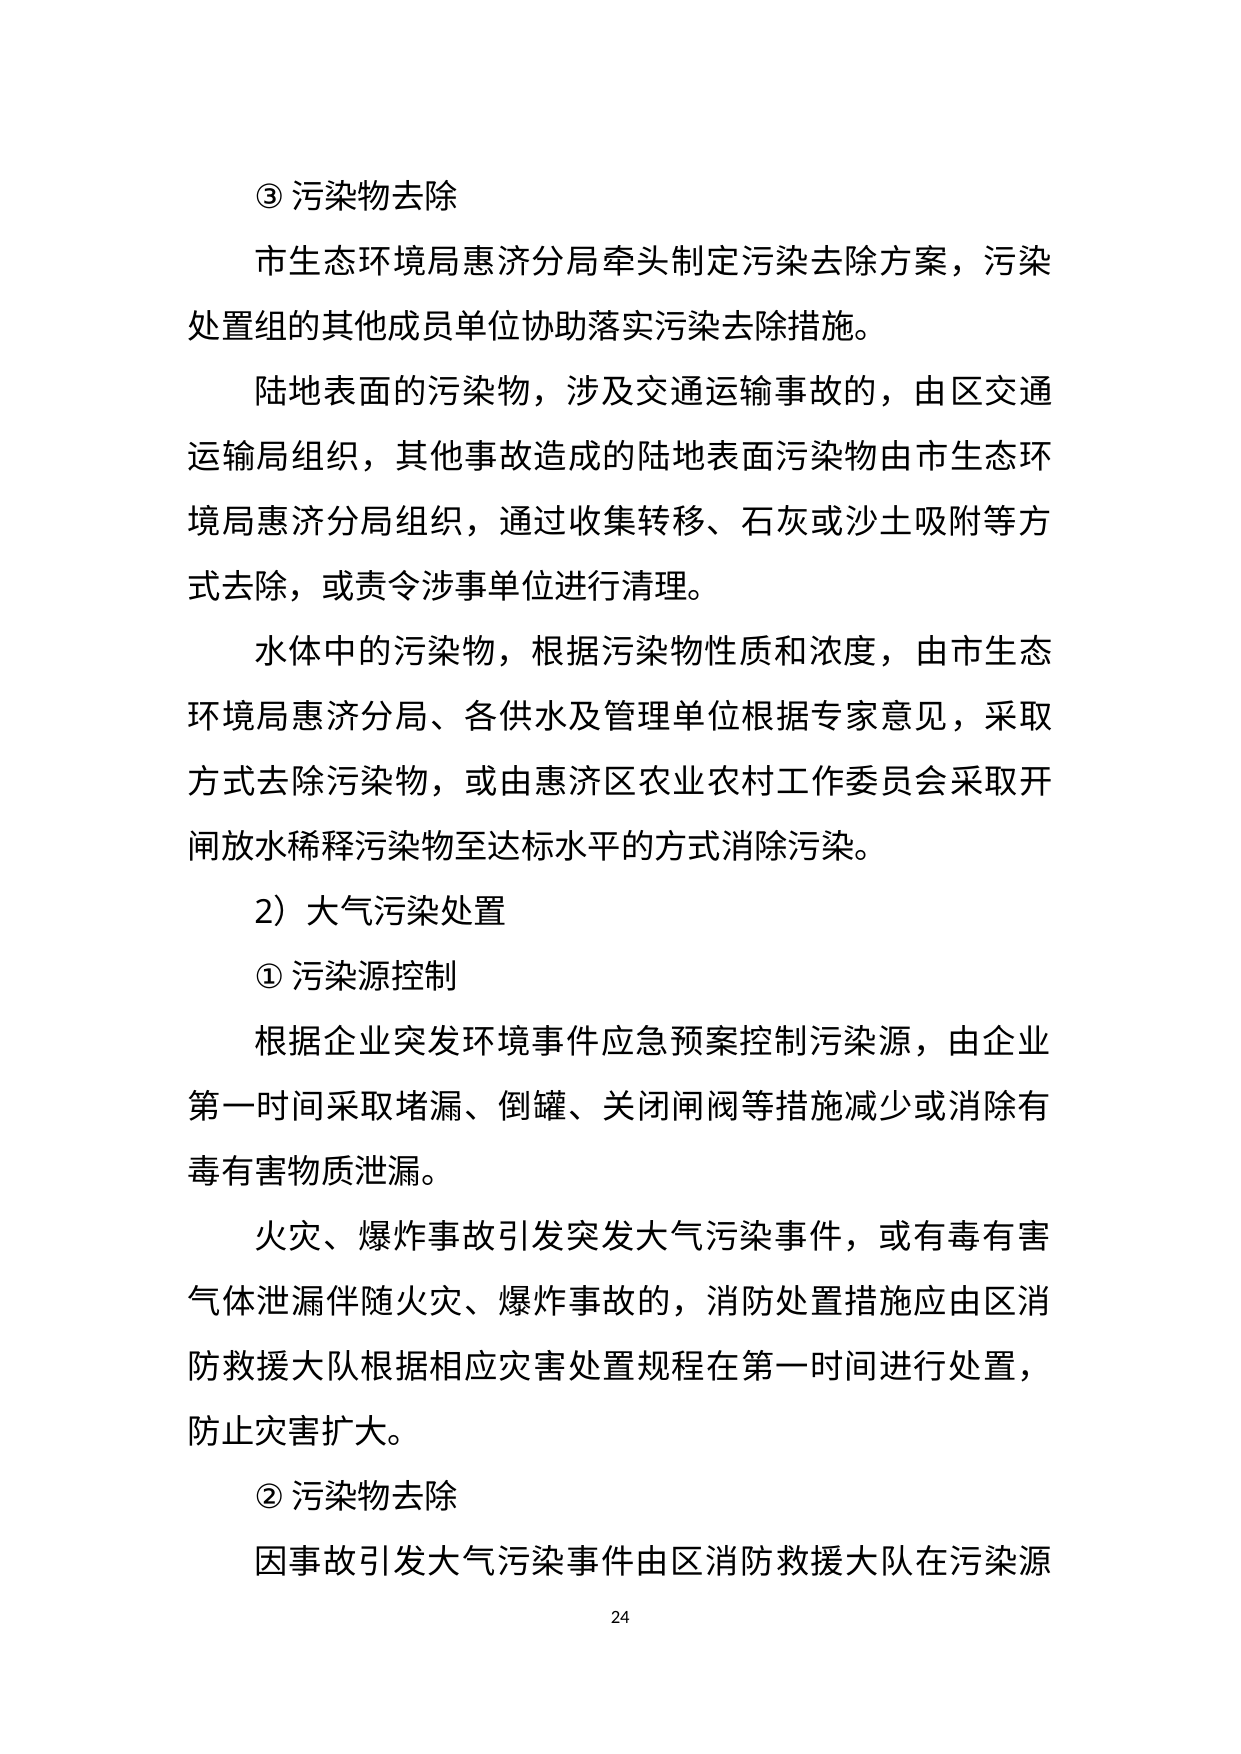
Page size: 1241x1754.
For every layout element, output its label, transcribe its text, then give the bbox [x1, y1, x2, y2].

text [187, 1527, 1053, 1592]
text 水体中的污染物，根据污染物性质和浓度，由市生态环境局惠济分局、各供水及管理单位根据专家意见，采取方式去除污染物，或由惠济区农业农村工作委员会采取开闸放水稀释污染物至达标水平的方式消除污染。 [187, 617, 1053, 877]
text 2）大气污染处置 [187, 877, 1053, 942]
text ①污染源控制 [187, 942, 1053, 1007]
text 陆地表面的污染物，涉及交通运输事故的，由区交通运输局组织，其他事故造成的陆地表面污染物由市生态环境局惠济分局组织，通过收集转移、石灰或沙土吸附等方式去除，或责令涉事单位进行清理。 [187, 357, 1053, 617]
text 根据企业突发环境事件应急预案控制污染源，由企业第一时间采取堵漏、倒罐、关闭闸阀等措施减少或消除有毒有害物质泄漏。 [187, 1007, 1053, 1202]
text ③污染物去除 [187, 162, 1053, 227]
text 市生态环境局惠济分局牵头制定污染去除方案，污染处置组的其他成员单位协助落实污染去除措施。 [187, 227, 1053, 357]
text 火灾、爆炸事故引发突发大气污染事件，或有毒有害气体泄漏伴随火灾、爆炸事故的，消防处置措施应由区消防救援大队根据相应灾害处置规程在第一时间进行处置，防止灾害扩大。 [187, 1202, 1053, 1462]
text ②污染物去除 [187, 1462, 1053, 1527]
